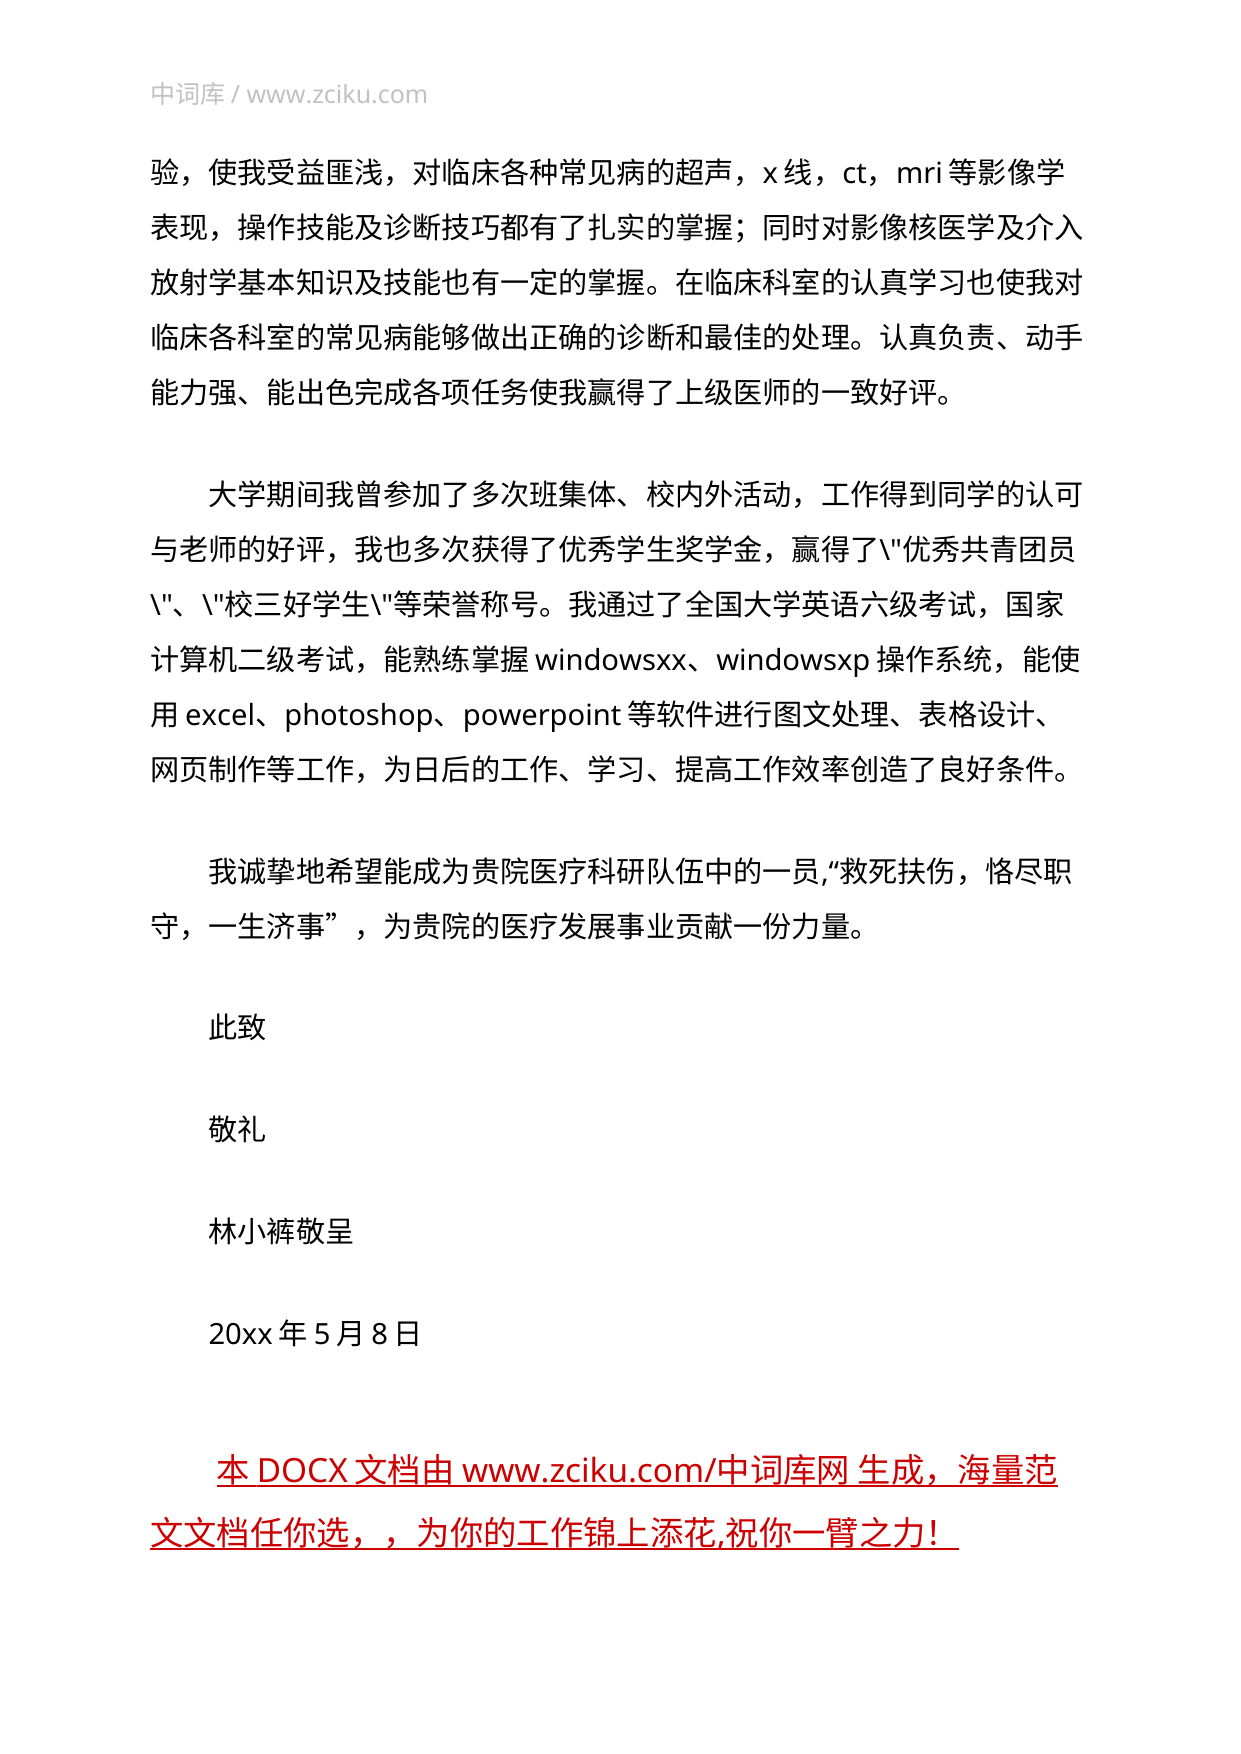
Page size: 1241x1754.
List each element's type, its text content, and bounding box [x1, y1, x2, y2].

text 我诚挚地希望能成为贵院医疗科研队伍中的一员,“救死扶伤，恪尽职守，一生济事”，为贵院的医疗发展事业贡献一份力量。 [150, 848, 1090, 945]
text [150, 150, 1090, 412]
text 敬礼 [150, 1107, 1090, 1149]
text 本DOCX文档由 www.zciku.com/中词库网 生成，海量范文文档任你选，，为你的工作锦上添花,祝你一臂之力！ [150, 1443, 1090, 1555]
text 20xx年5月8日 [150, 1310, 1090, 1353]
text 大学期间我曾参加了多次班集体、校内外活动，工作得到同学的认可与老师的好评，我也多次获得了优秀学生奖学金，赢得了\"优秀共青团员\"、\"校三好学生\"等荣誉称号。我通过了全国大学英语六级考试，国家计算机二级考试，能熟练掌握windowsxx、windowsxp操作系统，能使用excel、photoshop、powerpoint等软件进行图文处理、表格设计、网页制作等工作，为日后的工作、学习、提高工作效率创造了良好条件。 [150, 471, 1090, 789]
text 林小裤敬呈 [150, 1208, 1090, 1251]
text 此致 [150, 1005, 1090, 1047]
